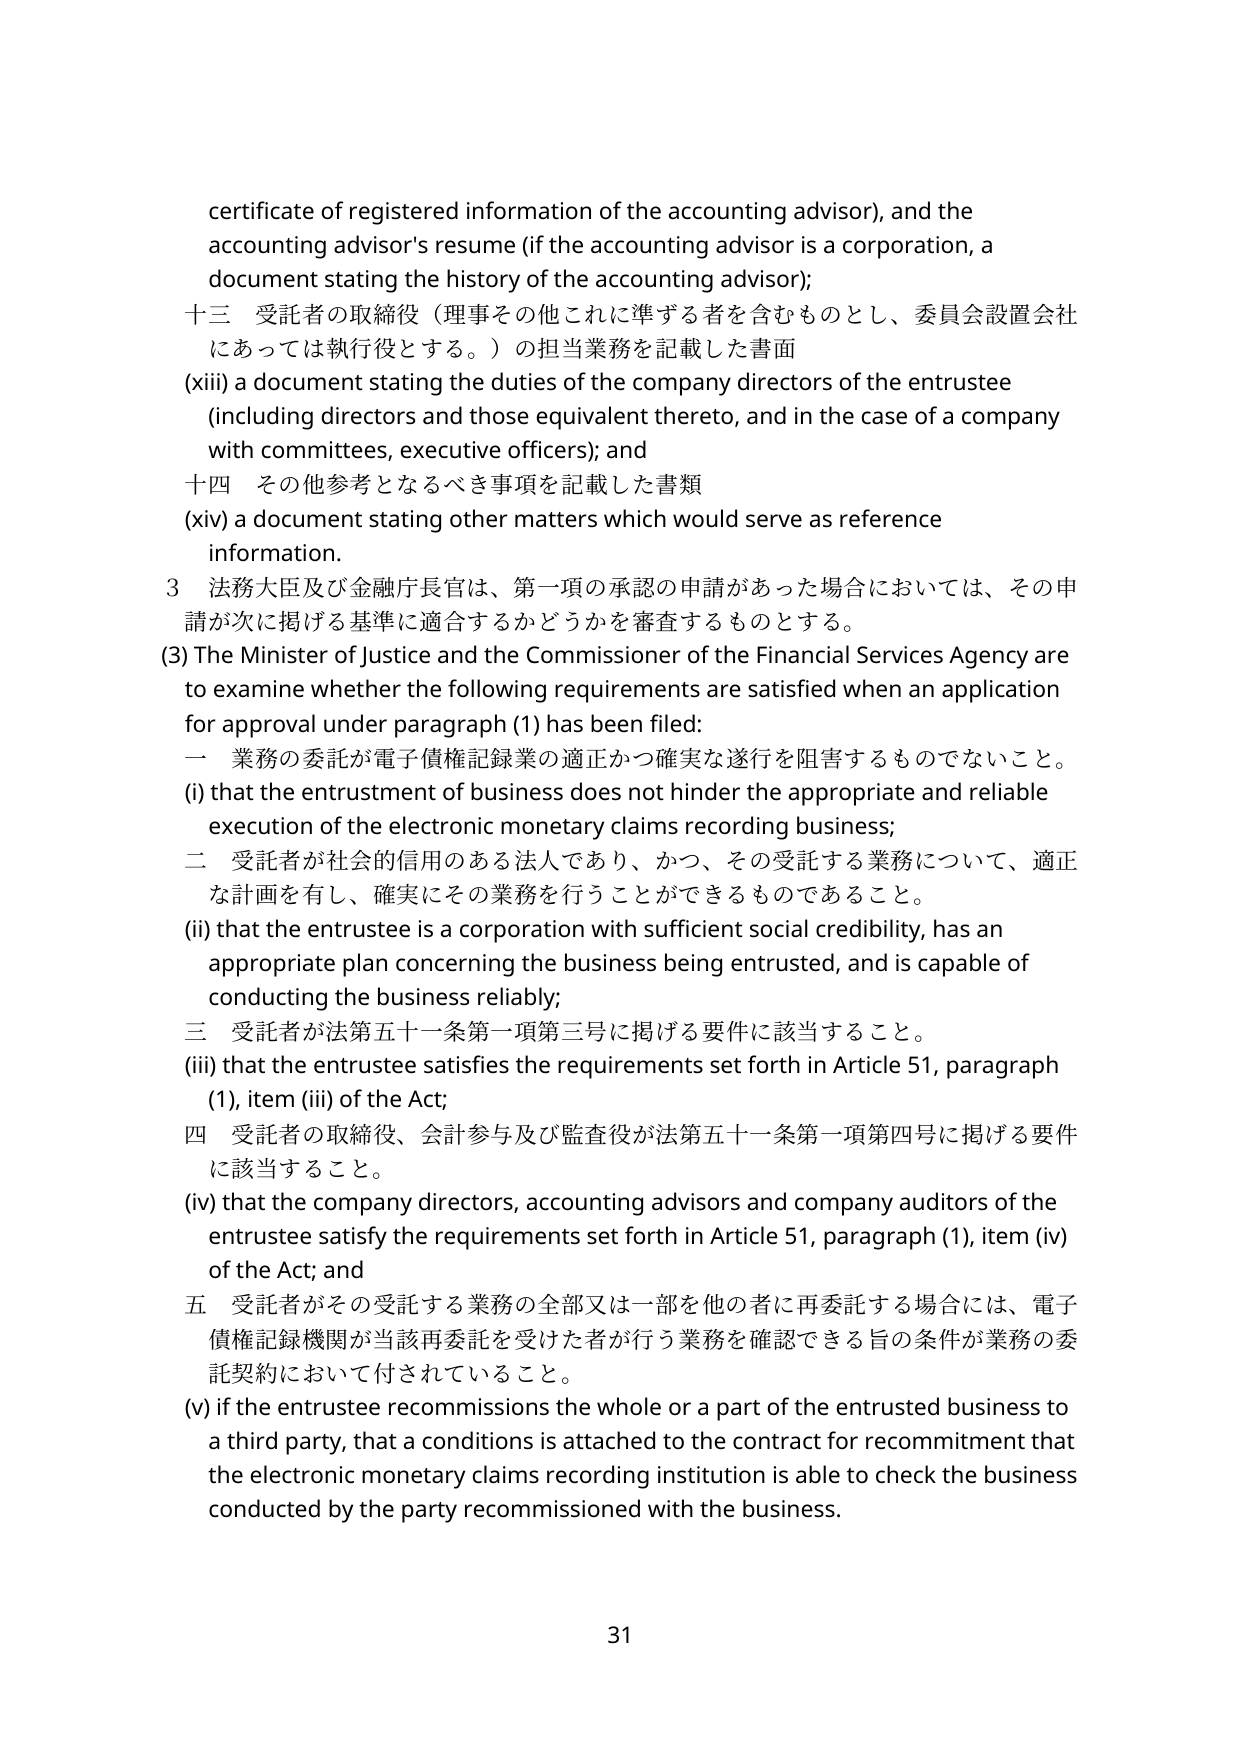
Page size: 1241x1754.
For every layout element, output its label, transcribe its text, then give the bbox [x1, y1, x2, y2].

text (ii) that the entrustee is a corporation with sufficient social credibility, has an appropriate plan concerning the business being entrusted, and is capable of conducting the business reliably; [184, 911, 1079, 1014]
text (xiii) a document stating the duties of the company directors of the entrustee (including directors and those equivalent thereto, and in the case of a company with committees, executive officers); and [184, 364, 1079, 467]
text 五 受託者がその受託する業務の全部又は一部を他の者に再委託する場合には、電子債権記録機関が当該再委託を受けた者が行う業務を確認できる旨の条件が業務の委託契約において付されていること。 [184, 1287, 1079, 1389]
text (3) The Minister of Justice and the Commissioner of the Financial Services Agency are to examine whether the following requirements are satisfied when an application for approval under paragraph (1) has been filed: [161, 638, 1079, 740]
text 二 受託者が社会的信用のある法人であり、かつ、その受託する業務について、適正な計画を有し、確実にその業務を行うことができるものであること。 [184, 843, 1079, 911]
text 十四 その他参考となるべき事項を記載した書類 [184, 467, 1079, 501]
text (v) if the entrustee recommissions the whole or a part of the entrusted business to a third party, that a conditions is attached to the contract for recommitment that the electronic monetary claims recording institution is able to check the business conducted by the party recommissioned with the business. [184, 1389, 1079, 1526]
text (iii) that the entrustee satisfies the requirements set forth in Article 51, paragraph (1), item (iii) of the Act; [184, 1048, 1079, 1116]
text (xiv) a document stating other matters which would serve as reference information. [184, 501, 1079, 569]
text 十三 受託者の取締役（理事その他これに準ずる者を含むものとし、委員会設置会社にあっては執行役とする。）の担当業務を記載した書面 [184, 296, 1079, 364]
text 四 受託者の取締役、会計参与及び監査役が法第五十一条第一項第四号に掲げる要件に該当すること。 [184, 1116, 1079, 1184]
text (iv) that the company directors, accounting advisors and company auditors of the entrustee satisfy the requirements set forth in Article 51, paragraph (1), item (iv) of the Act; and [184, 1184, 1079, 1287]
text 一 業務の委託が電子債権記録業の適正かつ確実な遂行を阻害するものでないこと。 [184, 740, 1079, 774]
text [184, 194, 1079, 296]
text ３ 法務大臣及び金融庁長官は、第一項の承認の申請があった場合においては、その申請が次に掲げる基準に適合するかどうかを審査するものとする。 [161, 569, 1079, 638]
text 三 受託者が法第五十一条第一項第三号に掲げる要件に該当すること。 [184, 1014, 1079, 1048]
text (i) that the entrustment of business does not hinder the appropriate and reliable execution of the electronic monetary claims recording business; [184, 774, 1079, 843]
